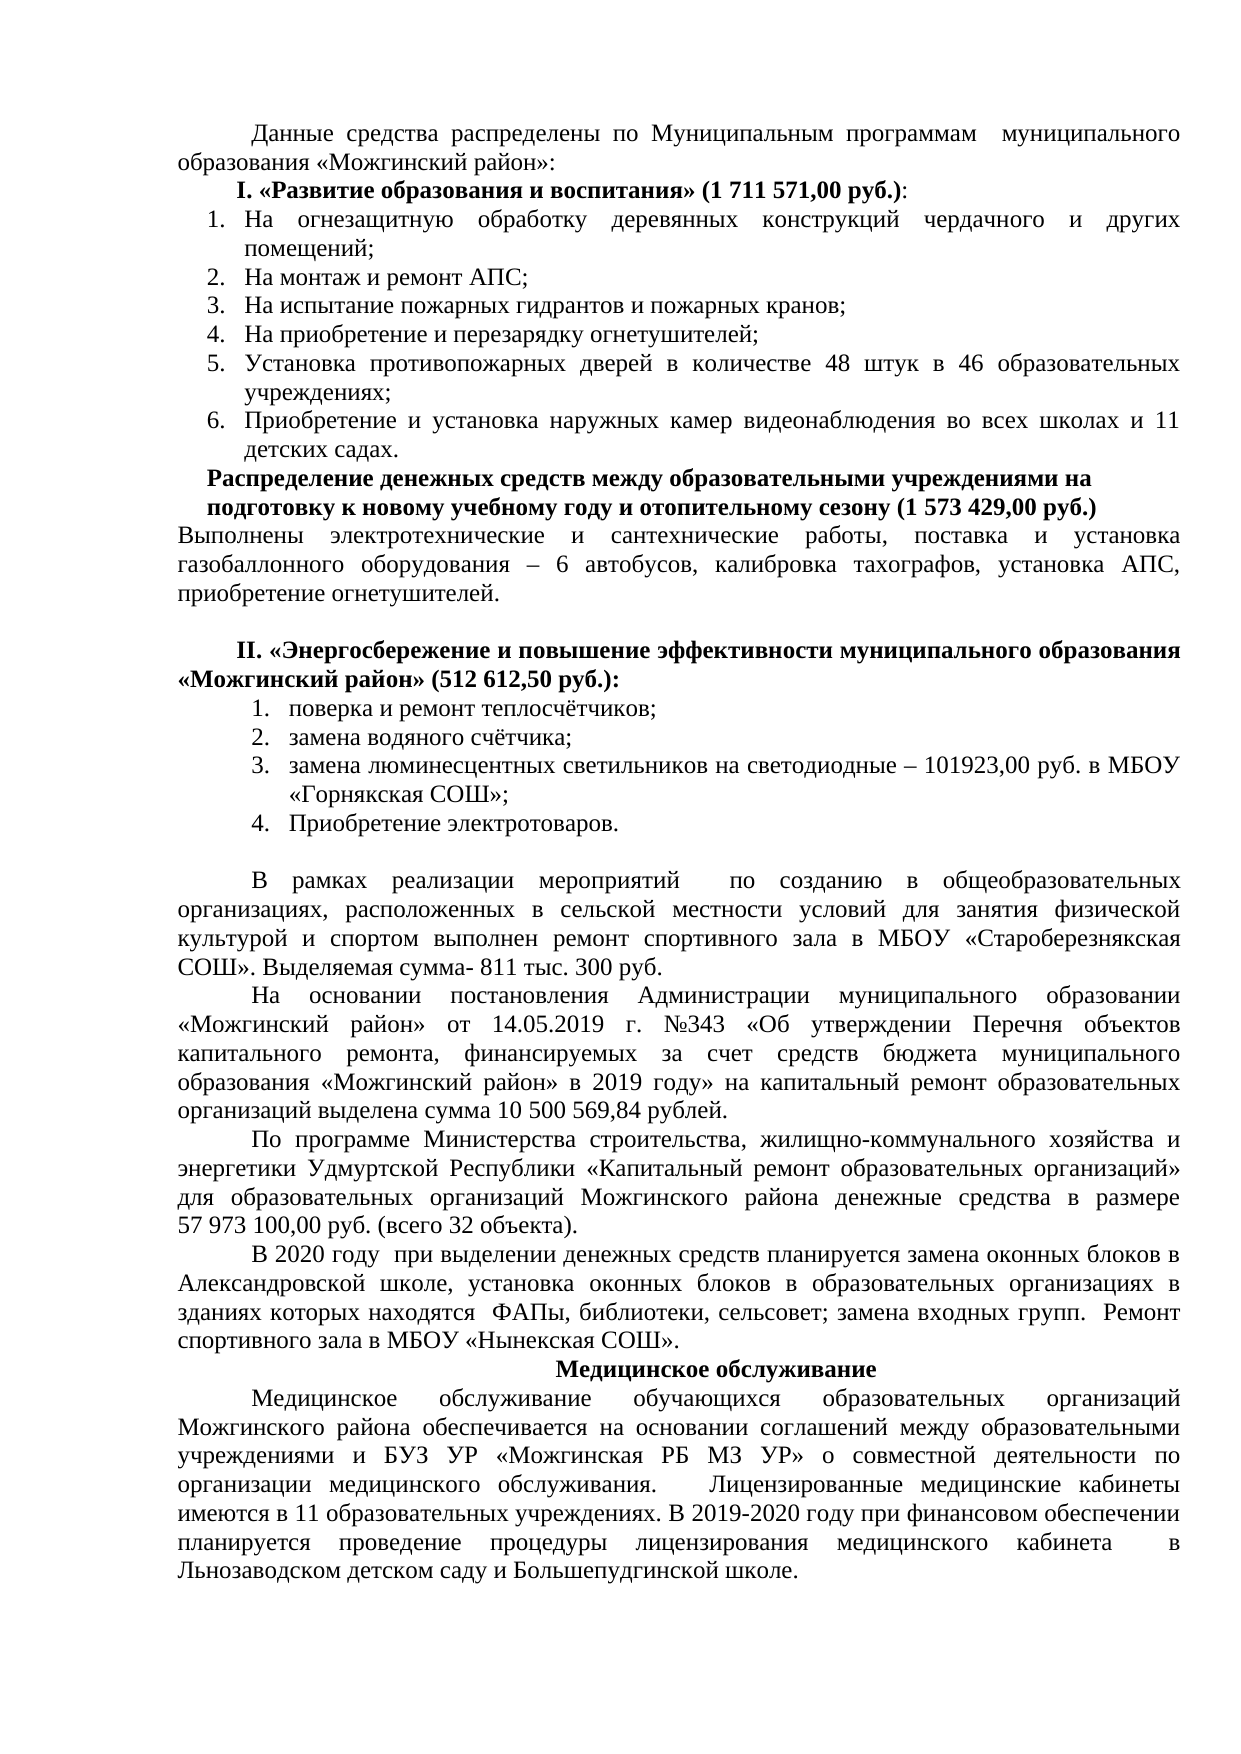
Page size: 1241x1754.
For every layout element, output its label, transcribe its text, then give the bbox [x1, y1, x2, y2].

text II. «Энергосбережение и повышение эффективности муниципального образования «Можгинский район» (512 612,50 руб.): [177, 636, 1181, 693]
text В 2020 году при выделении денежных средств планируется замена оконных блоков в Александровской школе, установка оконных блоков в образовательных организациях в зданиях которых находятся ФАПы, библиотеки, сельсовет; замена входных групп. Ремонт спортивного зала в МБОУ «Нынекская СОШ». [177, 1239, 1181, 1354]
text На основании постановления Администрации муниципального образовании «Можгинский район» от 14.05.2019 г. №343 «Об утверждении Перечня объектов капитального ремонта, финансируемых за счет средств бюджета муниципального образования «Можгинский район» в 2019 году» на капитальный ремонт образовательных организаций выделена сумма 10 500 569,84 рублей. [177, 981, 1181, 1124]
text В рамках реализации мероприятий по созданию в общеобразовательных организациях, расположенных в сельской местности условий для занятия физической культурой и спортом выполнен ремонт спортивного зала в МБОУ «Староберезнякская СОШ». Выделяемая сумма- 811 тыс. 300 руб. [177, 866, 1181, 981]
list замена люминесцентных светильников на светодиодные – 101923,00 руб. в МБОУ «Горнякская СОШ»; [251, 751, 1181, 808]
list Приобретение электротоваров. [251, 808, 1181, 837]
list На монтаж и ремонт АПС; [207, 262, 1181, 291]
list Приобретение и установка наружных камер видеонаблюдения во всех школах и 11 детских садах. [207, 406, 1181, 463]
text Медицинское обслуживание обучающихся образовательных организаций Можгинского района обеспечивается на основании соглашений между образовательными учреждениями и БУЗ УР «Можгинская РБ МЗ УР» о совместной деятельности по организации медицинского обслуживания. Лицензированные медицинские кабинеты имеются в 11 образовательных учреждениях. В 2019-2020 году при финансовом обеспечении планируется проведение процедуры лицензирования медицинского кабинета в Льнозаводском детском саду и Большепудгинской школе. [177, 1383, 1181, 1584]
text Данные средства распределены по Муниципальным программам муниципального образования «Можгинский район»: [177, 118, 1181, 176]
text Распределение денежных средств между образовательными учреждениями на подготовку к новому учебному году и отопительному сезону (1 573 429,00 руб.) [207, 463, 1181, 521]
list На огнезащитную обработку деревянных конструкций чердачного и других помещений; [207, 204, 1181, 262]
list На приобретение и перезарядку огнетушителей; [207, 319, 1181, 348]
list Установка противопожарных дверей в количестве 48 штук в 46 образовательных учреждениях; [207, 348, 1181, 406]
list замена водяного счётчика; [251, 722, 1181, 751]
list На испытание пожарных гидрантов и пожарных кранов; [207, 291, 1181, 319]
text Выполнены электротехнические и сантехнические работы, поставка и установка газобаллонного оборудования – 6 автобусов, калибровка тахографов, установка АПС, приобретение огнетушителей. [177, 521, 1181, 607]
text По программе Министерства строительства, жилищно-коммунального хозяйства и энергетики Удмуртской Республики «Капитальный ремонт образовательных организаций» для образовательных организаций Можгинского района денежные средства в размере 57 973 100,00 руб. (всего 32 объекта). [177, 1124, 1181, 1239]
text I. «Развитие образования и воспитания» (1 711 571,00 руб.): [177, 176, 1181, 204]
text Медицинское обслуживание [177, 1354, 1181, 1383]
list поверка и ремонт теплосчётчиков; [251, 693, 1181, 722]
